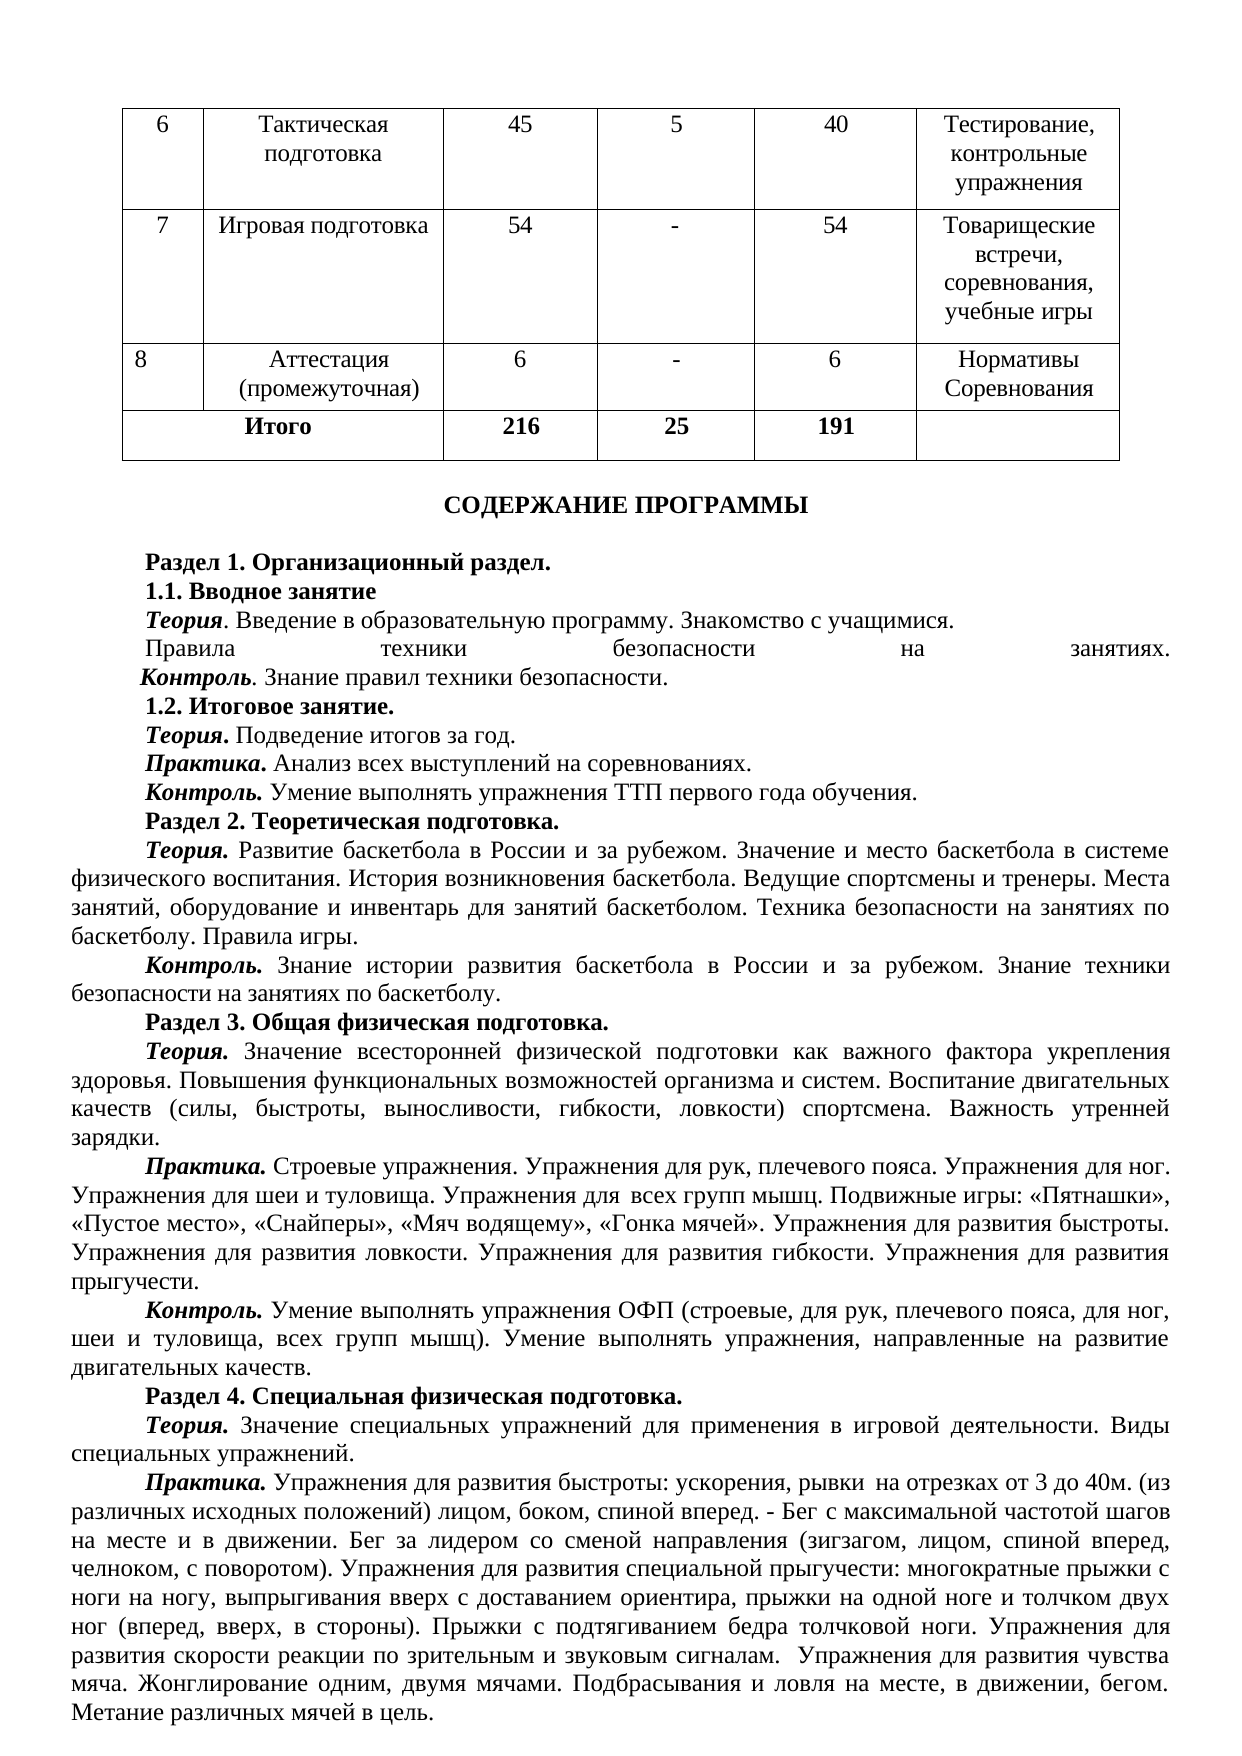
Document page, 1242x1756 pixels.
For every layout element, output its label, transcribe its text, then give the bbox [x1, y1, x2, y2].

text Теория. Развитие баскетбола в России и за рубежом. Значение и место баскетбола в системе физического воспитания. История возникновения баскетбола. Ведущие спортсмены и тренеры. Места занятий, оборудование и инвентарь для занятий баскетболом. Техника безопасности на занятиях по баскетболу. Правила игры. [71, 835, 1171, 950]
table_cell Аттестация (промежуточная) [204, 344, 443, 410]
text 1.1. Вводное занятие [71, 576, 1171, 605]
table_cell - [598, 210, 754, 343]
text Теория. Введение в образовательную программу. Знакомство с учащимися. [71, 605, 1171, 633]
text Раздел 1. Организационный раздел. [71, 547, 1171, 576]
table_cell Тестирование, контрольные упражнения [917, 109, 1119, 209]
text СОДЕРЖАНИЕ ПРОГРАММЫ [443, 490, 1171, 518]
table_cell 54 [755, 210, 916, 343]
table_cell 40 [755, 109, 916, 209]
table_cell 7 [123, 210, 203, 343]
text Правила техники безопасности на занятиях. Контроль. Знание правил техники безопасности. [71, 633, 1171, 691]
text 1.2. Итоговое занятие. [71, 691, 1171, 720]
text Практика. Строевые упражнения. Упражнения для рук, плечевого пояса. Упражнения для ног. Упражнения для шеи и туловища. Упражнения для всех групп мышц. Подвижные игры: «Пятнашки», «Пустое место», «Снайперы», «Мяч водящему», «Гонка мячей». Упражнения для развития быстроты. Упражнения для развития ловкости. Упражнения для развития гибкости. Упражнения для развития прыгучести. [71, 1151, 1171, 1295]
table_cell Товарищеские встречи, соревнования, учебные игры [917, 210, 1119, 343]
table_cell Нормативы Соревнования [917, 344, 1119, 410]
table_cell 5 [598, 109, 754, 209]
text Практика. Анализ всех выступлений на соревнованиях. [71, 748, 1171, 777]
text Раздел 2. Теоретическая подготовка. [71, 806, 1171, 835]
text Контроль. Умение выполнять упражнения ОФП (строевые, для рук, плечевого пояса, для ног, шеи и туловища, всех групп мышц). Умение выполнять упражнения, направленные на развитие двигательных качеств. [71, 1295, 1171, 1381]
text Раздел 4. Специальная физическая подготовка. [71, 1381, 1171, 1410]
table_cell 6 [123, 109, 203, 209]
table_cell 54 [444, 210, 597, 343]
text Теория. Подведение итогов за год. [71, 720, 1171, 748]
table_cell 8 [123, 344, 203, 410]
table_cell Тактическая подготовка [204, 109, 443, 209]
table_cell 25 [598, 411, 754, 460]
text Теория. Значение всесторонней физической подготовки как важного фактора укрепления здоровья. Повышения функциональных возможностей организма и систем. Воспитание двигательных качеств (силы, быстроты, выносливости, гибкости, ловкости) спортсмена. Важность утренней зарядки. [71, 1036, 1171, 1151]
table_cell 6 [755, 344, 916, 410]
text Теория. Значение специальных упражнений для применения в игровой деятельности. Виды специальных упражнений. [71, 1410, 1171, 1467]
text Практика. Упражнения для развития быстроты: ускорения, рывки на отрезках от 3 до 40м. (из различных исходных положений) лицом, боком, спиной вперед. - Бег с максимальной частотой шагов на месте и в движении. Бег за лидером со сменой направления (зигзагом, лицом, спиной вперед, челноком, с поворотом). Упражнения для развития специальной прыгучести: многократные прыжки с ноги на ногу, выпрыгивания вверх с доставанием ориентира, прыжки на одной ноге и толчком двух ног (вперед, вверх, в стороны). Прыжки с подтягиванием бедра толчковой ноги. Упражнения для развития скорости реакции по зрительным и звуковым сигналам. Упражнения для развития чувства мяча. Жонглирование одним, двумя мячами. Подбрасывания и ловля на месте, в движении, бегом. Метание различных мячей в цель. [71, 1467, 1171, 1726]
text Раздел 3. Общая физическая подготовка. [71, 1007, 1171, 1036]
table_cell 45 [444, 109, 597, 209]
table_cell 216 [444, 411, 597, 460]
table_cell 6 [444, 344, 597, 410]
text Контроль. Умение выполнять упражнения ТТП первого года обучения. [71, 777, 1171, 806]
table_cell 191 [755, 411, 916, 460]
text Контроль. Знание истории развития баскетбола в России и за рубежом. Знание техники безопасности на занятиях по баскетболу. [71, 950, 1171, 1007]
table_cell - [598, 344, 754, 410]
table_cell [917, 411, 1119, 460]
table_cell Игровая подготовка [204, 210, 443, 343]
table_cell Итого [123, 411, 443, 460]
